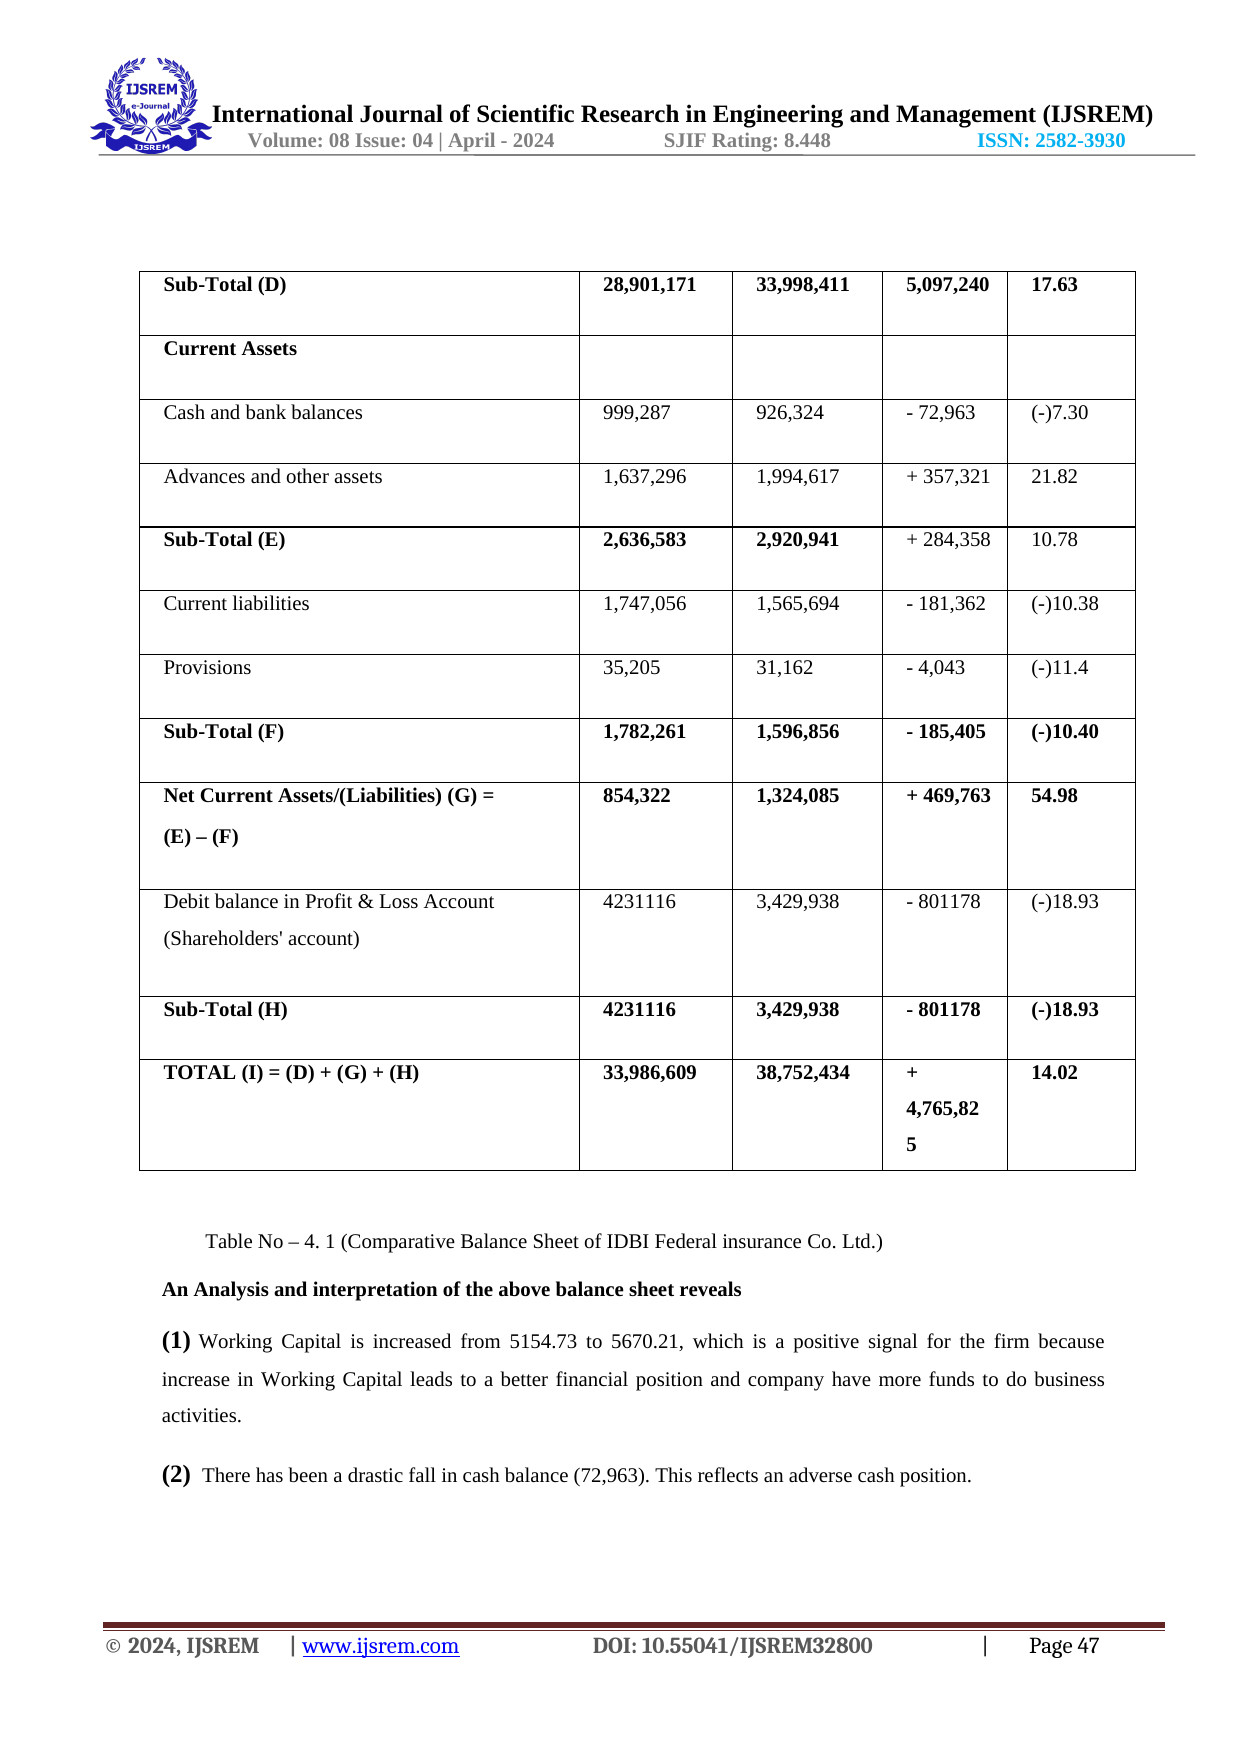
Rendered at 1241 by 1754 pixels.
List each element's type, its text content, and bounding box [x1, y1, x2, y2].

table_cell 33,986,609 [580, 1060, 732, 1169]
table_cell Provisions [140, 655, 579, 718]
table_cell - 801178 [883, 997, 1007, 1059]
table_cell (-)10.40 [1008, 719, 1135, 782]
table_cell Current liabilities [140, 591, 579, 654]
table_cell 1,565,694 [733, 591, 882, 654]
text An Analysis and interpretation of the above balance sheet reveals [162, 1277, 1165, 1301]
table_cell 3,429,938 [733, 890, 882, 996]
table_cell 1,994,617 [733, 464, 882, 526]
table_cell 926,324 [733, 400, 882, 462]
table_header Sub-Total (D) [140, 272, 579, 335]
table_header 5,097,240 [883, 272, 1007, 335]
table_cell - 185,405 [883, 719, 1007, 782]
table_cell 54.98 [1008, 783, 1135, 888]
table_header 33,998,411 [733, 272, 882, 335]
table_cell (-)18.93 [1008, 997, 1135, 1059]
table_header 28,901,171 [580, 272, 732, 335]
table_cell 14.02 [1008, 1060, 1135, 1169]
table_cell 38,752,434 [733, 1060, 882, 1169]
table_cell 1,637,296 [580, 464, 732, 526]
table_cell 999,287 [580, 400, 732, 462]
table_cell 1,324,085 [733, 783, 882, 888]
table_cell 4231116 [580, 890, 732, 996]
table_cell Advances and other assets [140, 464, 579, 526]
table_cell [883, 336, 1007, 399]
table_cell (-)10.38 [1008, 591, 1135, 654]
table_cell [1008, 336, 1135, 399]
table_cell 2,920,941 [733, 528, 882, 590]
table_cell 1,782,261 [580, 719, 732, 782]
table_cell 2,636,583 [580, 528, 732, 590]
table_cell 1,596,856 [733, 719, 882, 782]
table_cell [580, 336, 732, 399]
text Table No – 4. 1 (Comparative Balance Sheet of IDBI Federal insurance Co. Ltd.) [205, 1229, 1165, 1253]
table_header 17.63 [1008, 272, 1135, 335]
table_cell 4231116 [580, 997, 732, 1059]
table_cell [733, 336, 882, 399]
table_cell - 72,963 [883, 400, 1007, 462]
table_cell Sub-Total (F) [140, 719, 579, 782]
table_cell 3,429,938 [733, 997, 882, 1059]
table_cell (-)18.93 [1008, 890, 1135, 996]
table_cell + 284,358 [883, 528, 1007, 590]
table_cell Net Current Assets/(Liabilities) (G) = (E) – (F) [140, 783, 579, 888]
table_cell + 469,763 [883, 783, 1007, 888]
table_cell Current Assets [140, 336, 579, 399]
table_cell 854,322 [580, 783, 732, 888]
table_cell 31,162 [733, 655, 882, 718]
table_cell 1,747,056 [580, 591, 732, 654]
table_cell TOTAL (I) = (D) + (G) + (H) [140, 1060, 579, 1169]
table_cell (-)7.30 [1008, 400, 1135, 462]
list Working Capital is increased from 5154.73 to 5670.21, which is a positive signal for the firm because increase in Working Capital leads to a better financial position and company have more funds to do business activities. [162, 1326, 1107, 1427]
table_cell + 4,765,825 [883, 1060, 1007, 1169]
table_cell Debit balance in Profit & Loss Account (Shareholders' account) [140, 890, 579, 996]
table_cell 21.82 [1008, 464, 1135, 526]
table_cell - 4,043 [883, 655, 1007, 718]
table_cell + 357,321 [883, 464, 1007, 526]
table_cell Sub-Total (E) [140, 528, 579, 590]
table_cell (-)11.4 [1008, 655, 1135, 718]
table_cell Cash and bank balances [140, 400, 579, 462]
table_cell - 181,362 [883, 591, 1007, 654]
list There has been a drastic fall in cash balance (72,963). This reflects an adverse cash position. [162, 1459, 1105, 1488]
table_cell - 801178 [883, 890, 1007, 996]
table_cell 35,205 [580, 655, 732, 718]
table_cell Sub-Total (H) [140, 997, 579, 1059]
table_cell 10.78 [1008, 528, 1135, 590]
picture [89, 55, 213, 156]
